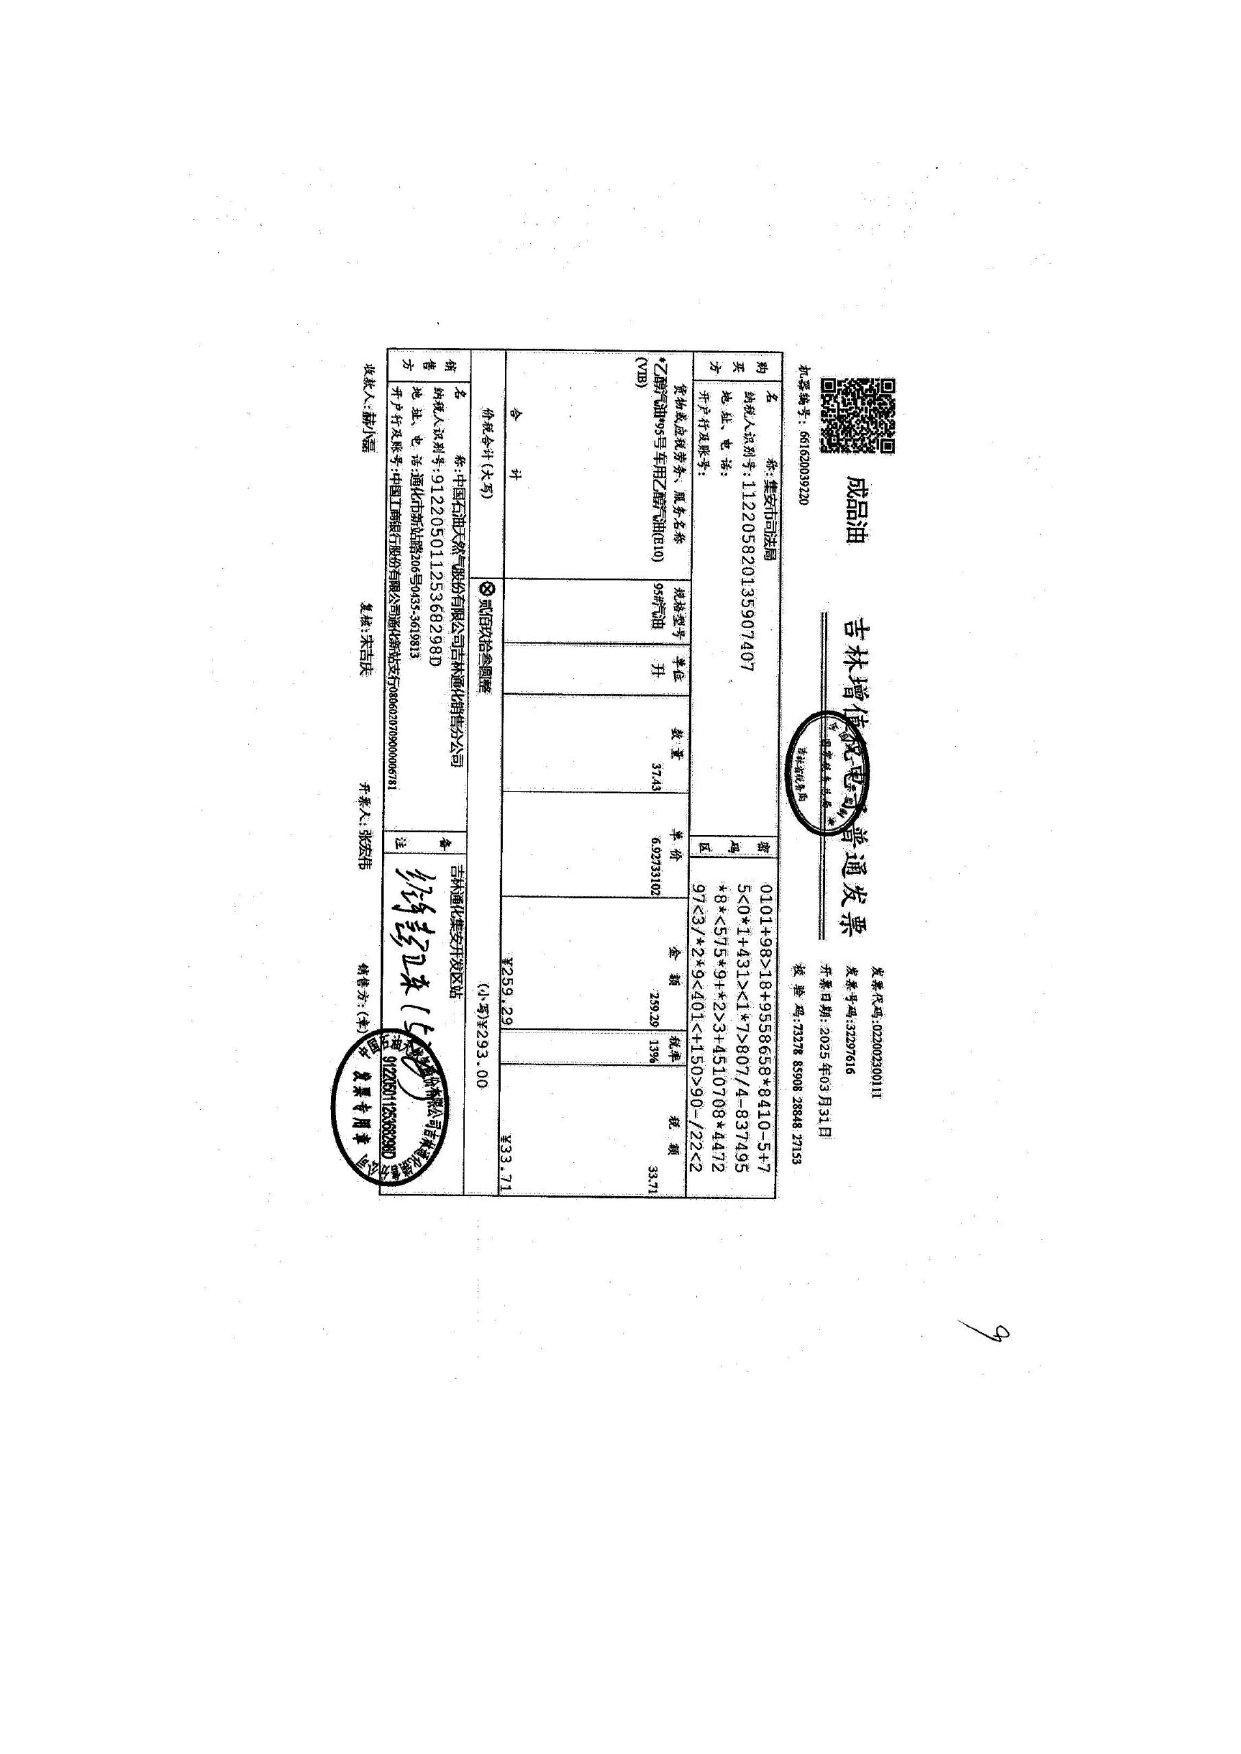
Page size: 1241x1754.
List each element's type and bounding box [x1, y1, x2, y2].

picture [187, 162, 1053, 1396]
